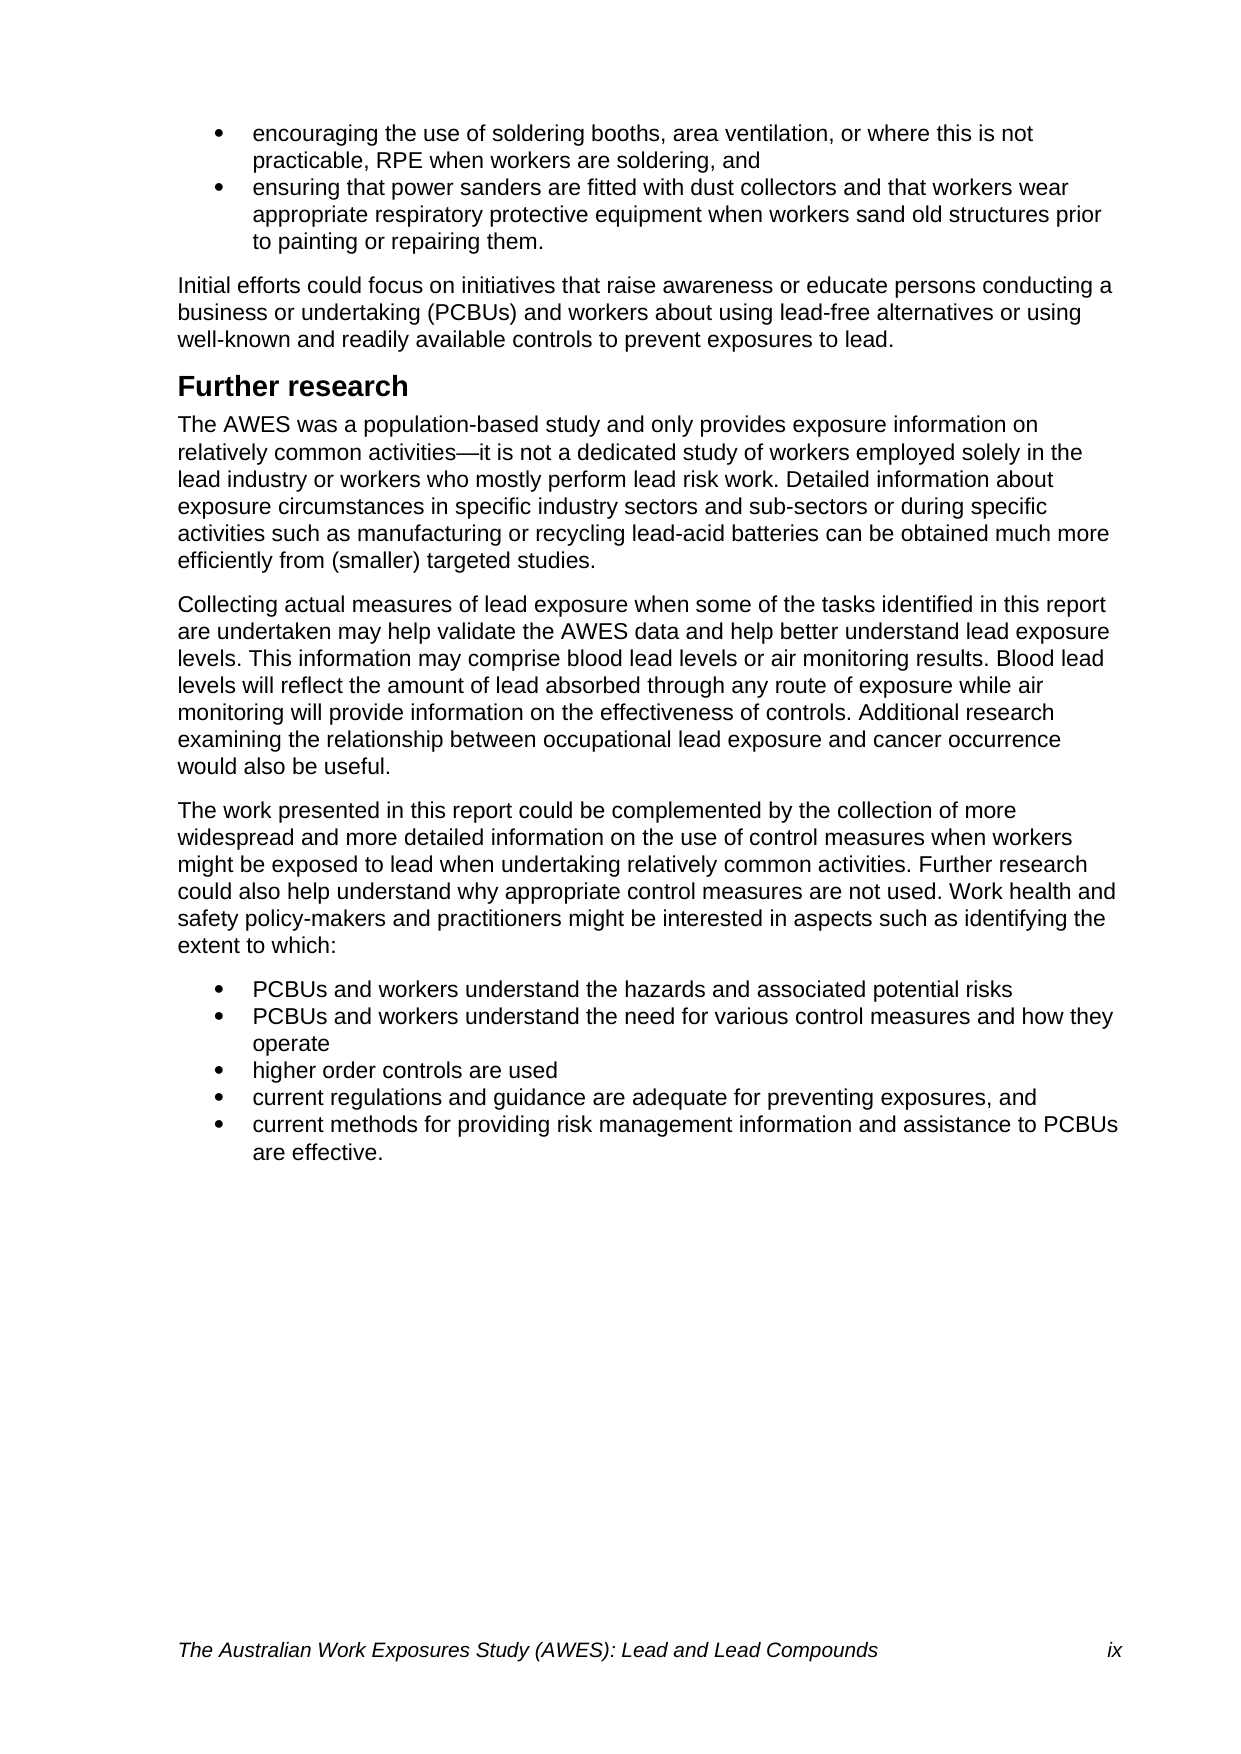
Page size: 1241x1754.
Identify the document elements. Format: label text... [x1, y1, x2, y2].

text The work presented in this report could be complemented by the collection of more widespread and more detailed information on the use of control measures when workers might be exposed to lead when undertaking relatively common activities. Further research could also help understand why appropriate control measures are not used. Work health and safety policy-makers and practitioners might be interested in aspects such as identifying the extent to which: [177, 796, 1122, 958]
list ensuring that power sanders are fitted with dust collectors and that workers wear appropriate respiratory protective equipment when workers sand old structures prior to painting or repairing them. [215, 173, 1122, 254]
list higher order controls are used [215, 1056, 1122, 1083]
list PCBUs and workers understand the need for various control measures and how they operate [215, 1002, 1122, 1056]
list PCBUs and workers understand the hazards and associated potential risks [215, 975, 1122, 1002]
text The AWES was a population-based study and only provides exposure information on relatively common activities—it is not a dedicated study of workers employed solely in the lead industry or workers who mostly perform lead risk work. Detailed information about exposure circumstances in specific industry sectors and sub-sectors or during specific activities such as manufacturing or recycling lead-acid batteries can be obtained much more efficiently from (smaller) targeted studies. [177, 411, 1122, 573]
list encouraging the use of soldering booths, area ventilation, or where this is not practicable, RPE when workers are soldering, and [215, 119, 1122, 173]
list current regulations and guidance are adequate for preventing exposures, and [215, 1083, 1122, 1111]
subtitle Further research [177, 369, 1122, 402]
list current methods for providing risk management information and assistance to PCBUs are effective. [215, 1111, 1122, 1165]
text Collecting actual measures of lead exposure when some of the tasks identified in this report are undertaken may help validate the AWES data and help better understand lead exposure levels. This information may comprise blood lead levels or air monitoring results. Blood lead levels will reflect the amount of lead absorbed through any route of exposure while air monitoring will provide information on the effectiveness of controls. Additional research examining the relationship between occupational lead exposure and cancer occurrence would also be useful. [177, 590, 1122, 779]
text Initial efforts could focus on initiatives that raise awareness or educate persons conducting a business or undertaking (PCBUs) and workers about using lead-free alternatives or using well-known and readily available controls to prevent exposures to lead. [177, 271, 1122, 352]
